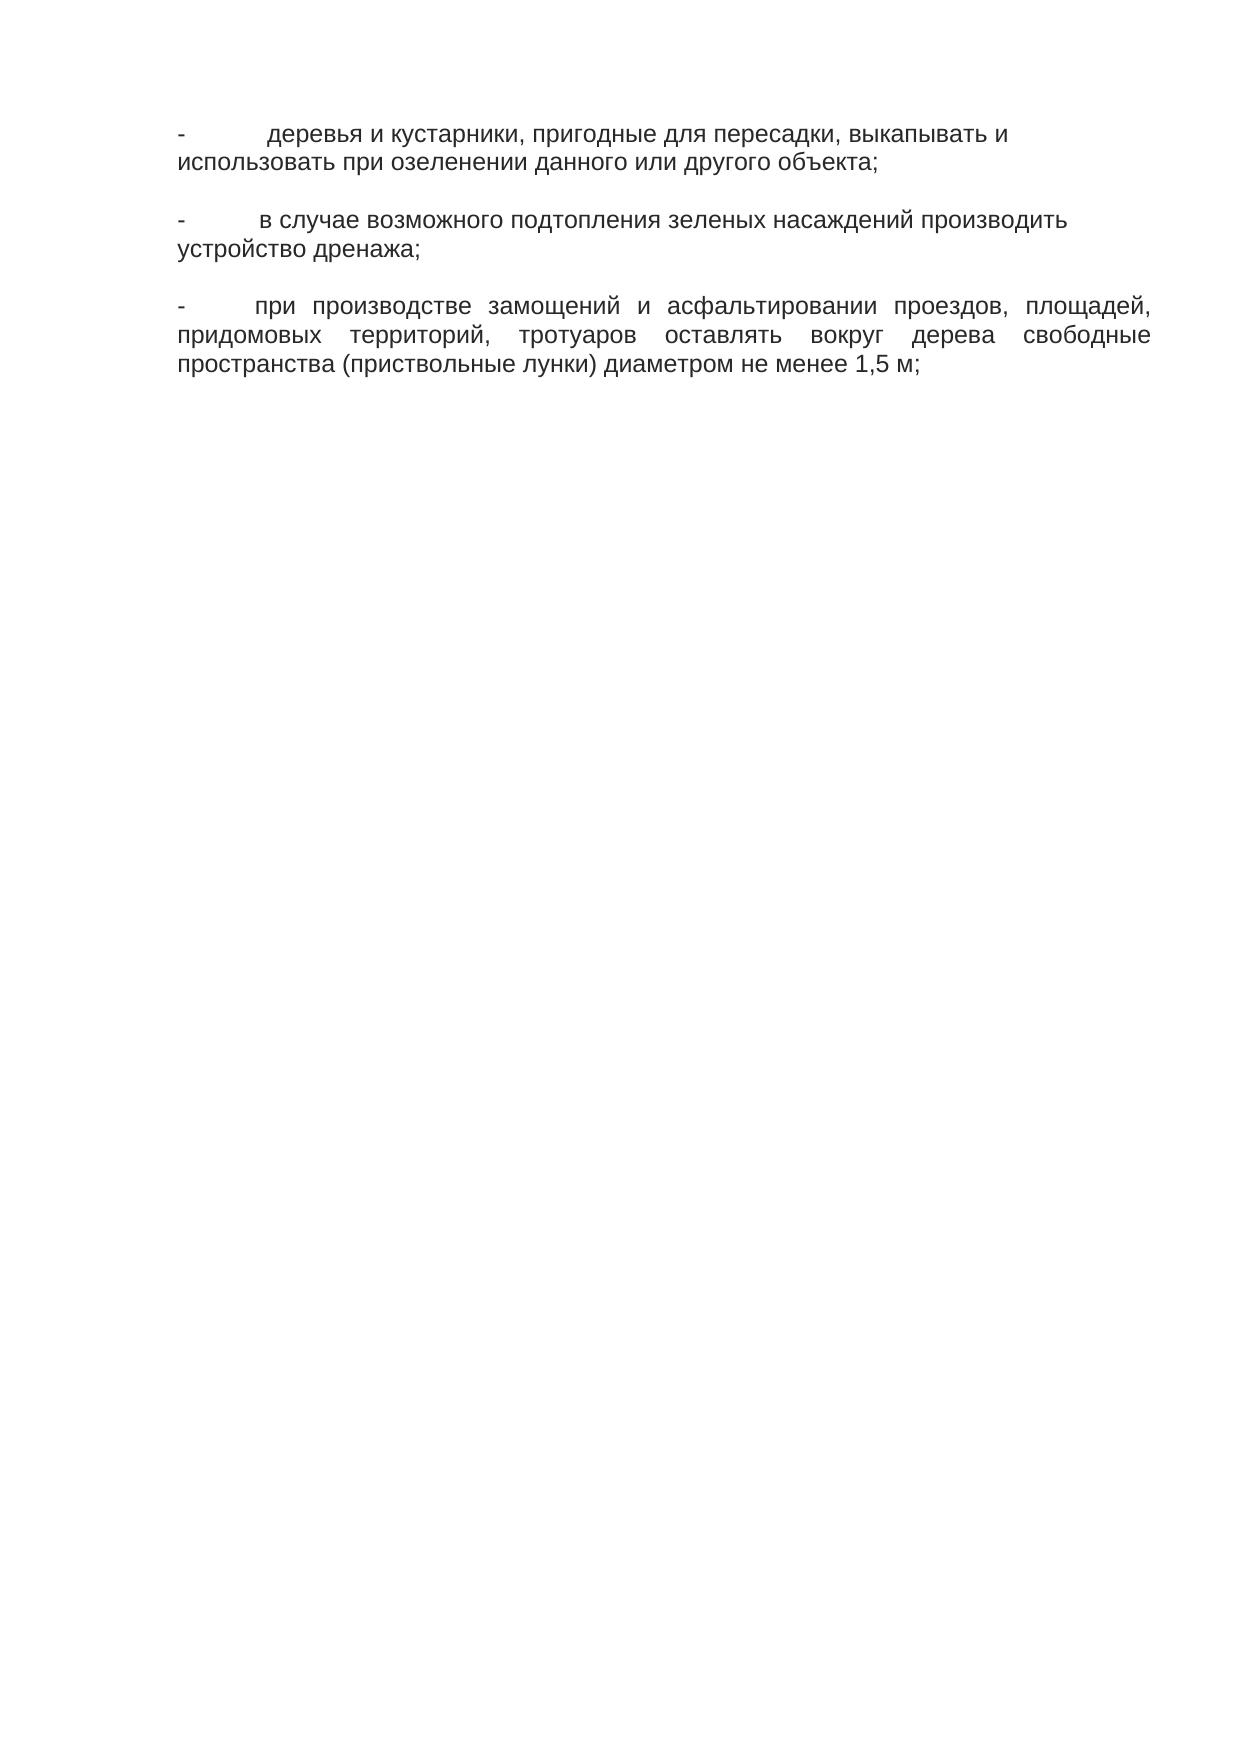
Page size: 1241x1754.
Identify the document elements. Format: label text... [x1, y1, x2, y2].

list в случае возможного подтопления зеленых насаждений производить устройство дренажа; [177, 205, 1152, 262]
list деревья и кустарники, пригодные для пересадки, выкапывать и использовать при озеленении данного или другого объекта; [177, 118, 1152, 176]
list при производстве замощений и асфальтировании проездов, площадей, придомовых территорий, тротуаров оставлять вокруг дерева свободные пространства (приствольные лунки) диаметром не менее ; [177, 291, 1152, 377]
